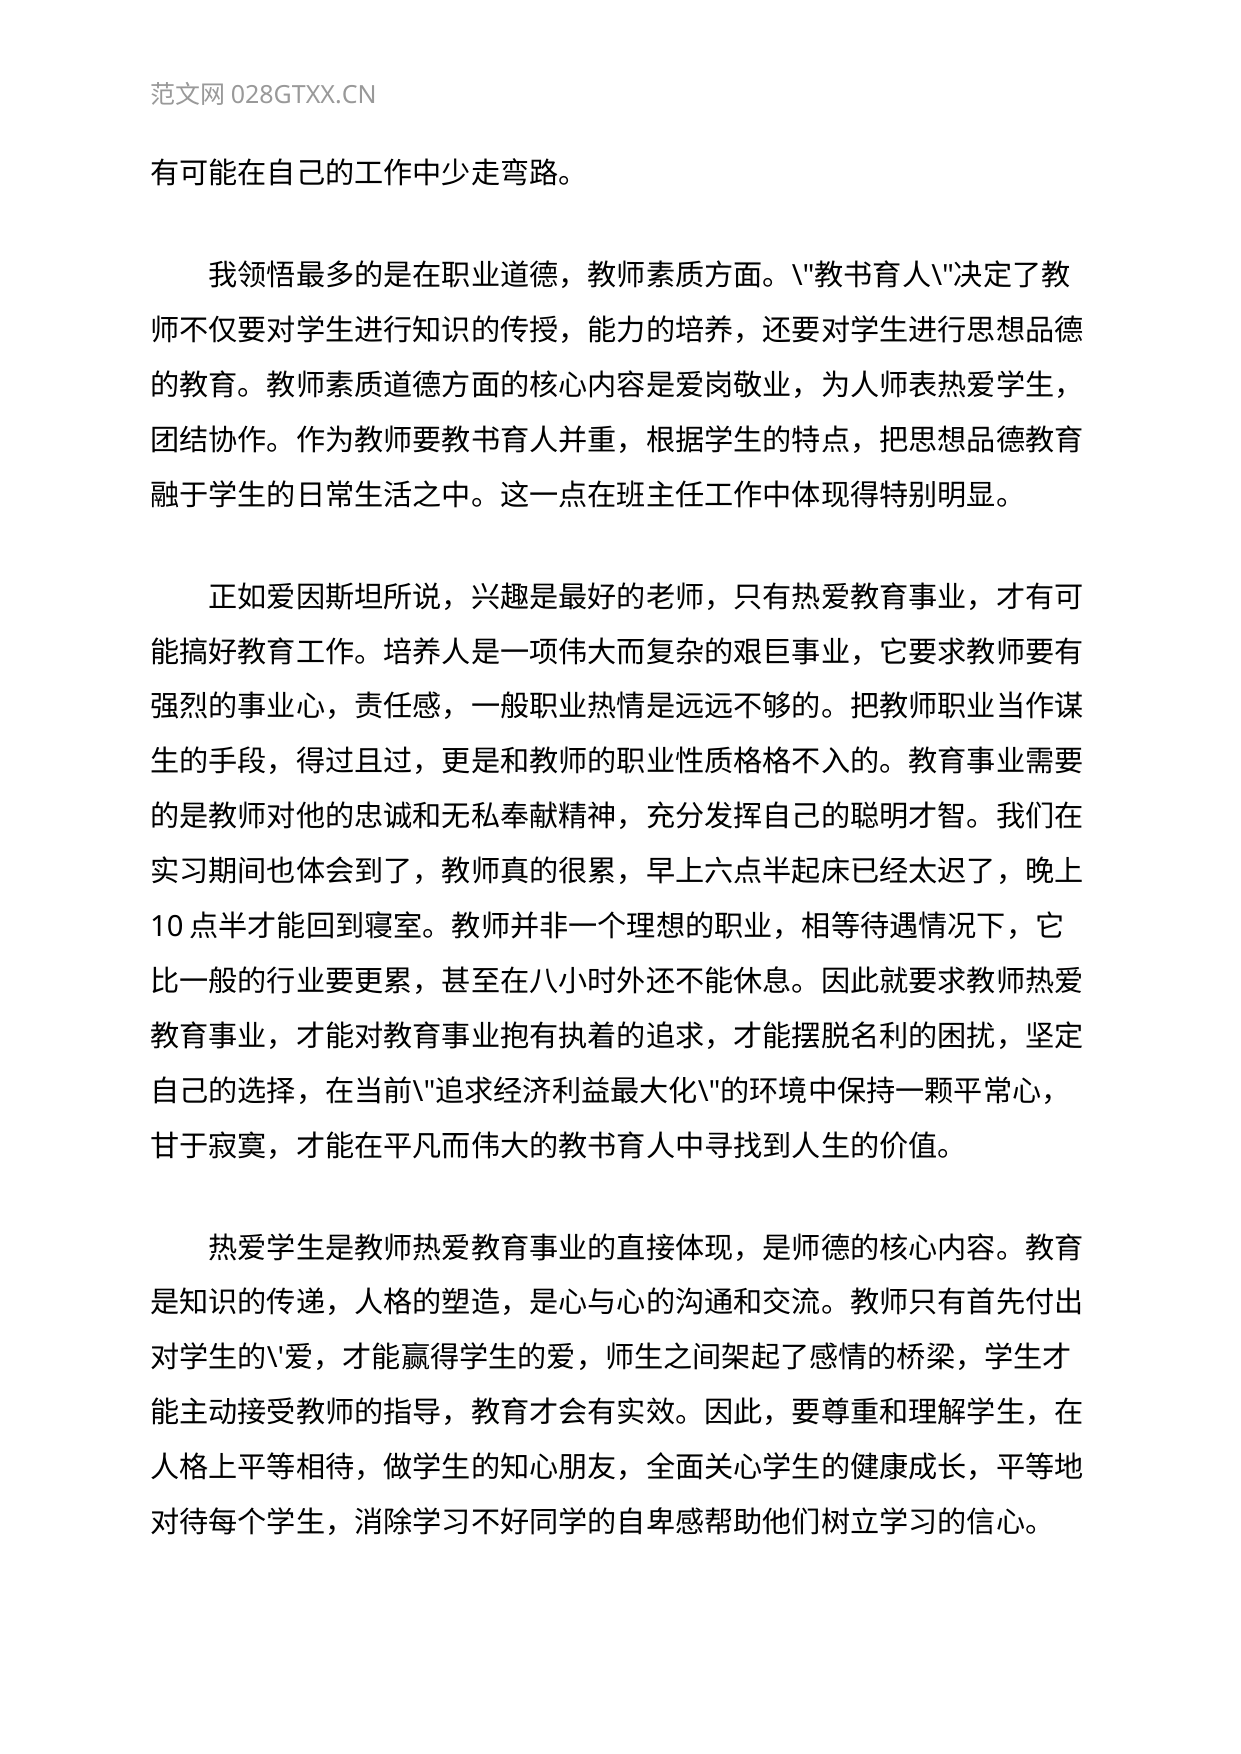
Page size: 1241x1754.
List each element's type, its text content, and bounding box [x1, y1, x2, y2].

text 热爱学生是教师热爱教育事业的直接体现，是师德的核心内容。教育是知识的传递，人格的塑造，是心与心的沟通和交流。教师只有首先付出对学生的\'爱，才能赢得学生的爱，师生之间架起了感情的桥梁，学生才能主动接受教师的指导，教育才会有实效。因此，要尊重和理解学生，在人格上平等相待，做学生的知心朋友，全面关心学生的健康成长，平等地对待每个学生，消除学习不好同学的自卑感帮助他们树立学习的信心。 [150, 1224, 1090, 1541]
text 正如爱因斯坦所说，兴趣是最好的老师，只有热爱教育事业，才有可能搞好教育工作。培养人是一项伟大而复杂的艰巨事业，它要求教师要有强烈的事业心，责任感，一般职业热情是远远不够的。把教师职业当作谋生的手段，得过且过，更是和教师的职业性质格格不入的。教育事业需要的是教师对他的忠诚和无私奉献精神，充分发挥自己的聪明才智。我们在实习期间也体会到了，教师真的很累，早上六点半起床已经太迟了，晚上10点半才能回到寝室。教师并非一个理想的职业，相等待遇情况下，它比一般的行业要更累，甚至在八小时外还不能休息。因此就要求教师热爱教育事业，才能对教育事业抱有执着的追求，才能摆脱名利的困扰，坚定自己的选择，在当前\"追求经济利益最大化\"的环境中保持一颗平常心，甘于寂寞，才能在平凡而伟大的教书育人中寻找到人生的价值。 [150, 573, 1090, 1165]
text 我领悟最多的是在职业道德，教师素质方面。\"教书育人\"决定了教师不仅要对学生进行知识的传授，能力的培养，还要对学生进行思想品德的教育。教师素质道德方面的核心内容是爱岗敬业，为人师表热爱学生，团结协作。作为教师要教书育人并重，根据学生的特点，把思想品德教育融于学生的日常生活之中。这一点在班主任工作中体现得特别明显。 [150, 252, 1090, 514]
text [150, 150, 1090, 192]
